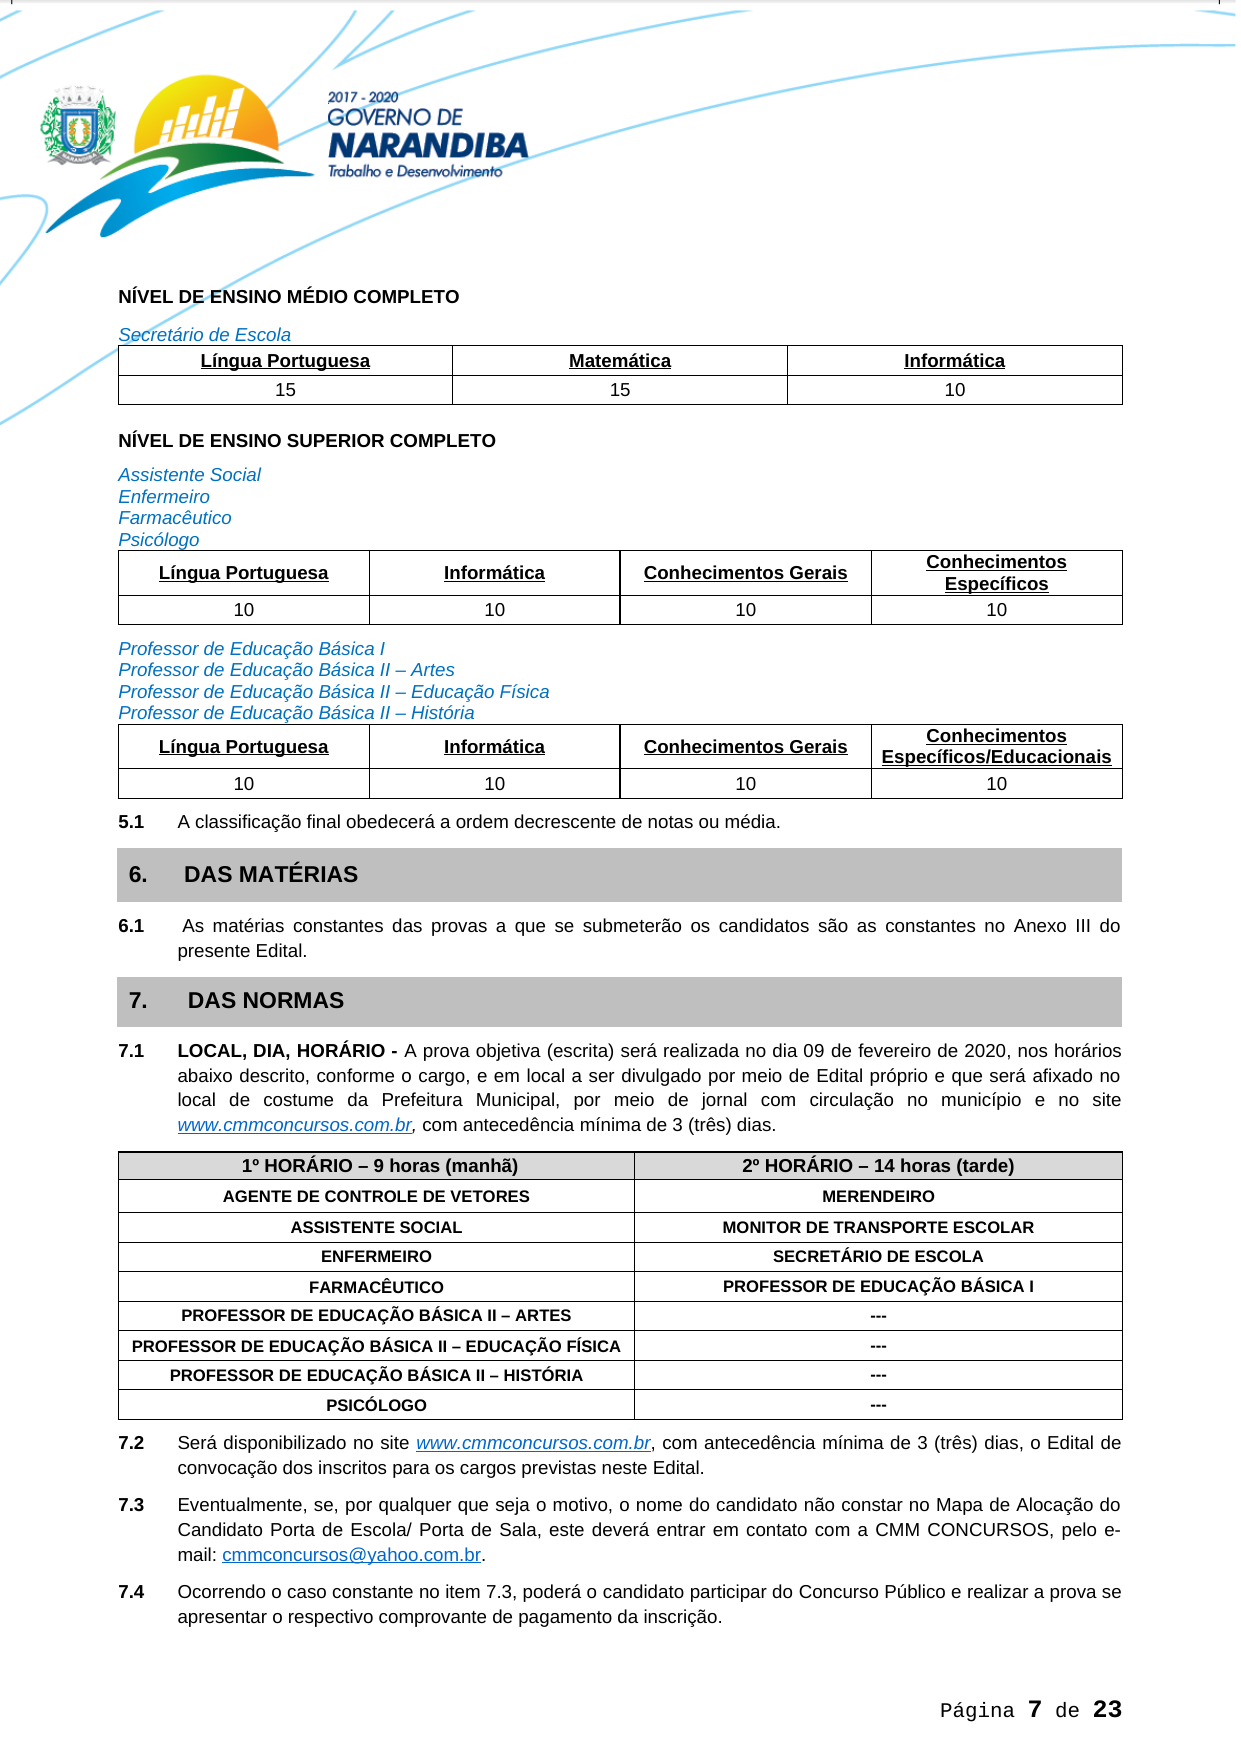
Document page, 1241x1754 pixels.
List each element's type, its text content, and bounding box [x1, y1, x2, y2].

table_cell 10 [788, 376, 1122, 404]
list LOCAL, DIA, HORÁRIO - A prova objetiva (escrita) será realizada no dia 09 de fevereiro de 2020, nos horários abaixo descrito, conforme o cargo, e em local a ser divulgado por meio de Edital próprio e que será afixado no local de costume da Prefeitura Municipal, por meio de jornal com circulação no município e no site www.cmmconcursos.com.br, com antecedência mínima de 3 (três) dias. [118, 1040, 1122, 1136]
list Eventualmente, se, por qualquer que seja o motivo, o nome do candidato não constar no Mapa de Alocação do Candidato Porta de Escola/ Porta de Sala, este deverá entrar em contato com a CMM CONCURSOS, pelo e-mail: cmmconcursos@yahoo.com.br. [118, 1494, 1122, 1565]
text NÍVEL DE ENSINO MÉDIO COMPLETO [118, 286, 1122, 308]
table_cell 10 [872, 769, 1122, 797]
table_cell 10 [119, 769, 369, 797]
picture [0, 0, 1236, 445]
table_header Matemática [453, 346, 787, 374]
table_cell 10 [621, 596, 871, 624]
table_cell MONITOR DE TRANSPORTE ESCOLAR [635, 1213, 1122, 1242]
text Farmacêutico [118, 507, 1122, 529]
text Assistente Social [118, 464, 1122, 486]
table_cell --- [635, 1302, 1122, 1330]
table_cell 10 [872, 596, 1122, 624]
table_cell 10 [370, 596, 619, 624]
table_cell 15 [453, 376, 787, 404]
table_cell 10 [119, 596, 369, 624]
table_cell SECRETÁRIO DE ESCOLA [635, 1243, 1122, 1271]
text Professor de Educação Básica I [118, 637, 1122, 659]
table_cell --- [635, 1390, 1122, 1418]
table_header 1º HORÁRIO – 9 horas (manhã) [119, 1153, 634, 1179]
table_header Informática [370, 551, 619, 594]
table_cell FARMACÊUTICO [119, 1272, 634, 1301]
table_cell --- [635, 1331, 1122, 1359]
text Professor de Educação Básica II – Artes [118, 659, 1122, 681]
table_cell ENFERMEIRO [119, 1243, 634, 1271]
table_cell PROFESSOR DE EDUCAÇÃO BÁSICA I [635, 1272, 1122, 1301]
list Ocorrendo o caso constante no item 7.3, poderá o candidato participar do Concurso Público e realizar a prova se apresentar o respectivo comprovante de pagamento da inscrição. [118, 1581, 1122, 1627]
table_header Informática [788, 346, 1122, 374]
text Secretário de Escola [118, 323, 1122, 345]
text Enfermeiro [118, 486, 1122, 507]
table_cell PROFESSOR DE EDUCAÇÃO BÁSICA II – HISTÓRIA [119, 1361, 634, 1389]
table_header Língua Portuguesa [119, 725, 369, 768]
text NÍVEL DE ENSINO SUPERIOR COMPLETO [118, 430, 1122, 452]
table_cell ASSISTENTE SOCIAL [119, 1213, 634, 1242]
table_header Conhecimentos Específicos [872, 551, 1122, 594]
table_header DAS NORMAS [117, 977, 1122, 1027]
text Professor de Educação Básica II – Educação Física [118, 681, 1122, 702]
table_header Conhecimentos Específicos/Educacionais [872, 725, 1122, 768]
table_cell PROFESSOR DE EDUCAÇÃO BÁSICA II – EDUCAÇÃO FÍSICA [119, 1331, 634, 1359]
text Psicólogo [118, 529, 1122, 550]
table_cell --- [635, 1361, 1122, 1389]
table_cell 10 [370, 769, 619, 797]
table_header DAS MATÉRIAS [117, 848, 1122, 902]
table_header Língua Portuguesa [119, 346, 452, 374]
table_header Conhecimentos Gerais [621, 725, 871, 768]
table_cell 15 [119, 376, 452, 404]
table_cell PROFESSOR DE EDUCAÇÃO BÁSICA II – ARTES [119, 1302, 634, 1330]
list Será disponibilizado no site www.cmmconcursos.com.br, com antecedência mínima de 3 (três) dias, o Edital de convocação dos inscritos para os cargos previstas neste Edital. [118, 1432, 1122, 1478]
table_header Conhecimentos Gerais [621, 551, 871, 594]
table_cell PSICÓLOGO [119, 1390, 634, 1418]
table_cell AGENTE DE CONTROLE DE VETORES [119, 1180, 634, 1212]
table_header 2º HORÁRIO – 14 horas (tarde) [635, 1153, 1122, 1179]
table_cell MERENDEIRO [635, 1180, 1122, 1212]
table_header Língua Portuguesa [119, 551, 369, 594]
table_header Informática [370, 725, 619, 768]
list As matérias constantes das provas a que se submeterão os candidatos são as constantes no Anexo III do presente Edital. [118, 915, 1122, 961]
table_cell 10 [621, 769, 871, 797]
text Professor de Educação Básica II – História [118, 702, 1122, 724]
list A classificação final obedecerá a ordem decrescente de notas ou média. [118, 811, 1122, 832]
